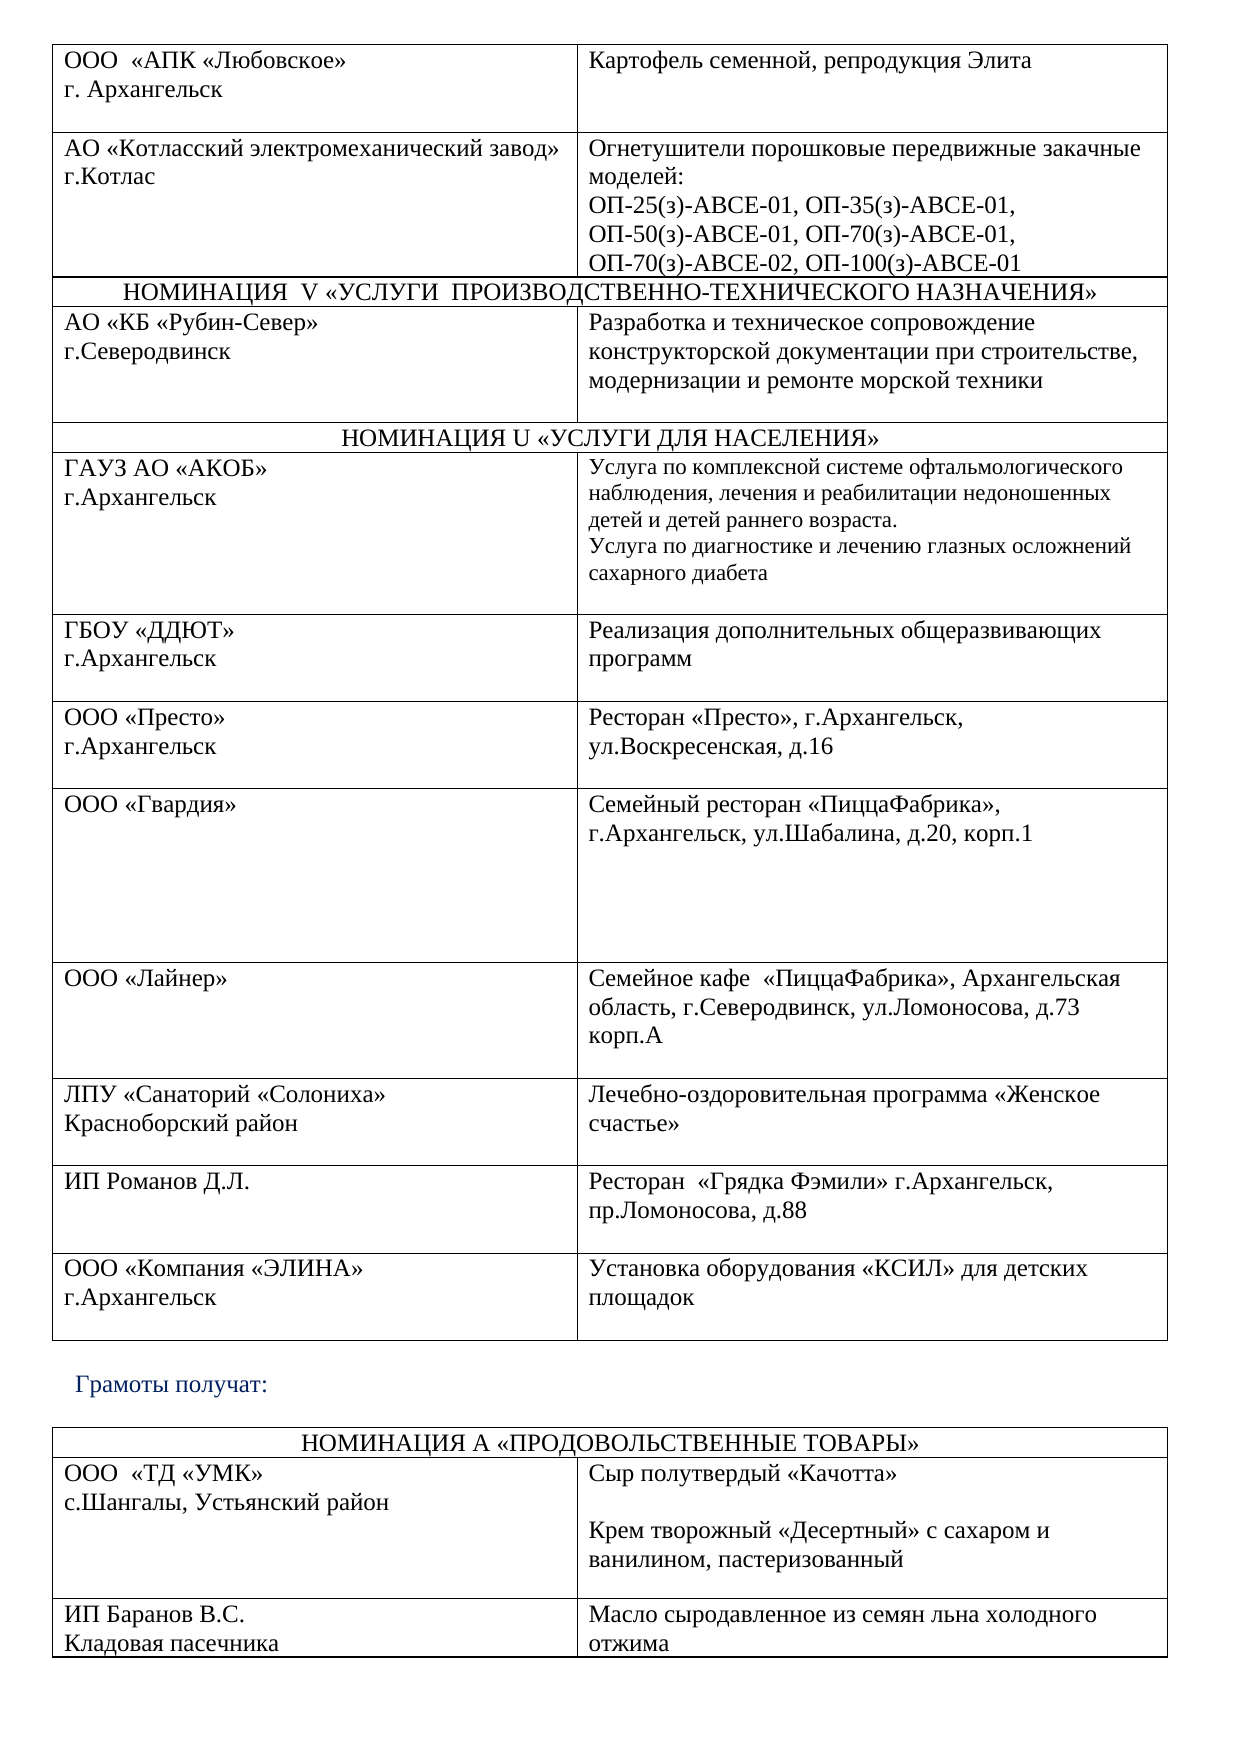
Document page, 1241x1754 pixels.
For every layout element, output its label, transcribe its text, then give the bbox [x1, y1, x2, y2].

table_cell Услуга по комплексной системе офтальмологического наблюдения, лечения и реабилитации недоношенных детей и детей раннего возраста. Услуга по диагностике и лечению глазных осложнений сахарного диабета [578, 453, 1167, 614]
table_cell ООО «Лайнер» [53, 963, 577, 1078]
table_cell Огнетушители порошковые передвижные закачные моделей: ОП-25(з)-АВСЕ-01, ОП-35(з)-АВСЕ-01, ОП-50(з)-АВСЕ-01, ОП-70(з)-АВСЕ-01, ОП-70(з)-АВСЕ-02, ОП-100(з)-АВСЕ-01 [578, 133, 1167, 276]
table_cell ООО «Престо» г.Архангельск [53, 702, 577, 788]
table_cell АО «Котласский электромеханический завод» г.Котлас [53, 133, 577, 276]
table_cell Лечебно-оздоровительная программа «Женское счастье» [578, 1079, 1167, 1165]
table_cell ООО «Гвардия» [53, 789, 577, 962]
table_cell Реализация дополнительных общеразвивающих программ [578, 615, 1167, 701]
table_cell ООО «АПК «Любовское» г. Архангельск [53, 45, 577, 132]
table_cell ГАУЗ АО «АКОБ» г.Архангельск [53, 453, 577, 614]
table_cell Ресторан «Грядка Фэмили» г.Архангельск, пр.Ломоносова, д.88 [578, 1166, 1167, 1252]
table_cell Установка оборудования «КСИЛ» для детских площадок [578, 1254, 1167, 1340]
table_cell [53, 1599, 577, 1656]
table_cell Сыр полутвердый «Качотта» Крем творожный «Десертный» с сахаром и ванилином, пастеризованный [578, 1458, 1167, 1598]
table_cell Разработка и техническое сопровождение конструкторской документации при строительстве, модернизации и ремонте морской техники [578, 307, 1167, 422]
table_cell Картофель семенной, репродукция Элита [578, 45, 1167, 132]
table_header НОМИНАЦИЯ A «ПРОДОВОЛЬСТВЕННЫЕ ТОВАРЫ» [53, 1428, 1167, 1457]
table_cell ИП Романов Д.Л. [53, 1166, 577, 1252]
table_cell НОМИНАЦИЯ V «УСЛУГИ ПРОИЗВОДСТВЕННО-ТЕХНИЧЕСКОГО НАЗНАЧЕНИЯ» [53, 278, 1167, 306]
table_cell Ресторан «Престо», г.Архангельск, ул.Воскресенская, д.16 [578, 702, 1167, 788]
table_cell ГБОУ «ДДЮТ» г.Архангельск [53, 615, 577, 701]
text Грамоты получат: [75, 1369, 1165, 1398]
table_cell Семейный ресторан «ПиццаФабрика», г.Архангельск, ул.Шабалина, д.20, корп.1 [578, 789, 1167, 962]
table_cell ООО «Компания «ЭЛИНА» г.Архангельск [53, 1254, 577, 1340]
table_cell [578, 1599, 1167, 1656]
table_cell Семейное кафе «ПиццаФабрика», Архангельская область, г.Северодвинск, ул.Ломоносова, д.73 корп.А [578, 963, 1167, 1078]
table_cell АО «КБ «Рубин-Север» г.Северодвинск [53, 307, 577, 422]
table_cell ООО «ТД «УМК» с.Шангалы, Устьянский район [53, 1458, 577, 1598]
table_cell НОМИНАЦИЯ U «УСЛУГИ ДЛЯ НАСЕЛЕНИЯ» [53, 423, 1167, 452]
table_cell ЛПУ «Санаторий «Солониха» Красноборский район [53, 1079, 577, 1165]
